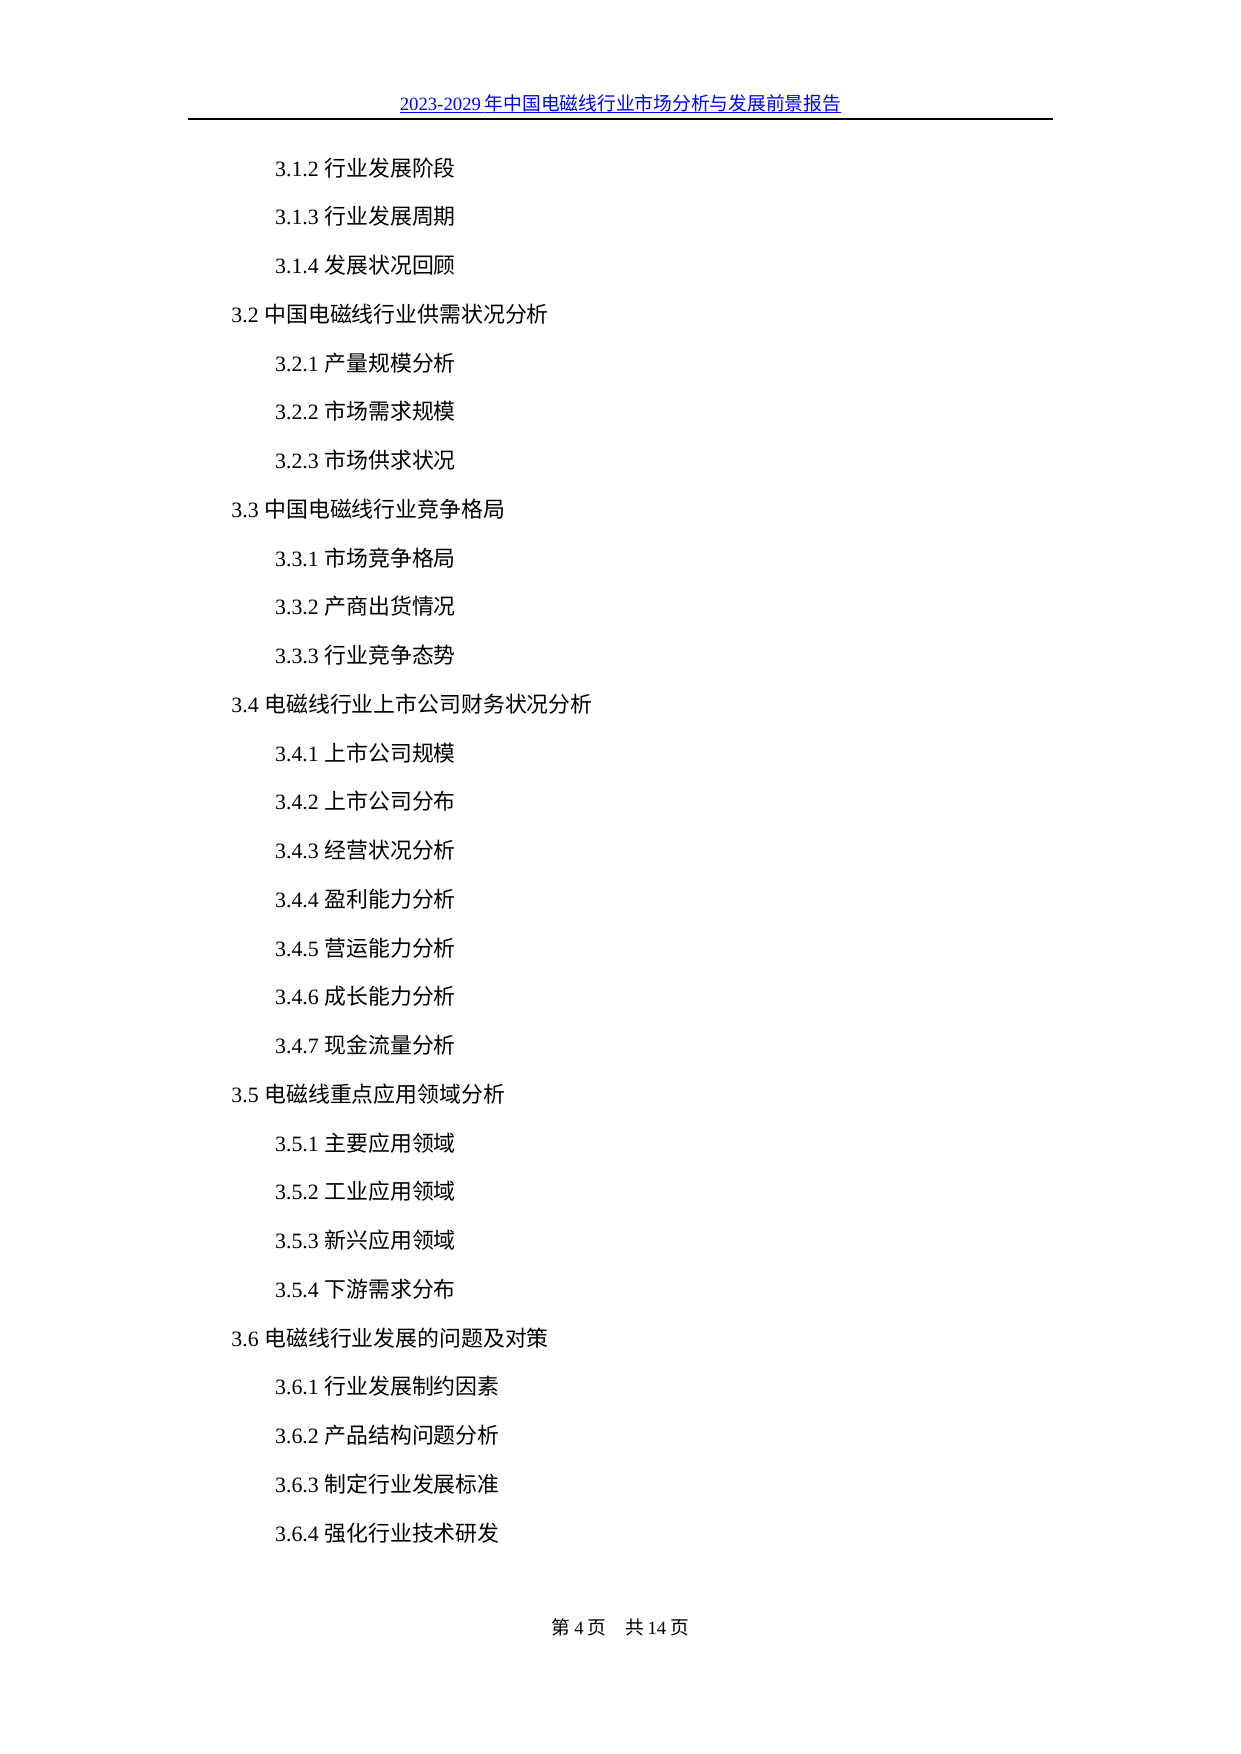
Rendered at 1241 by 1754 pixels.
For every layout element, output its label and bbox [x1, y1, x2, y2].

text [187, 150, 1053, 1548]
